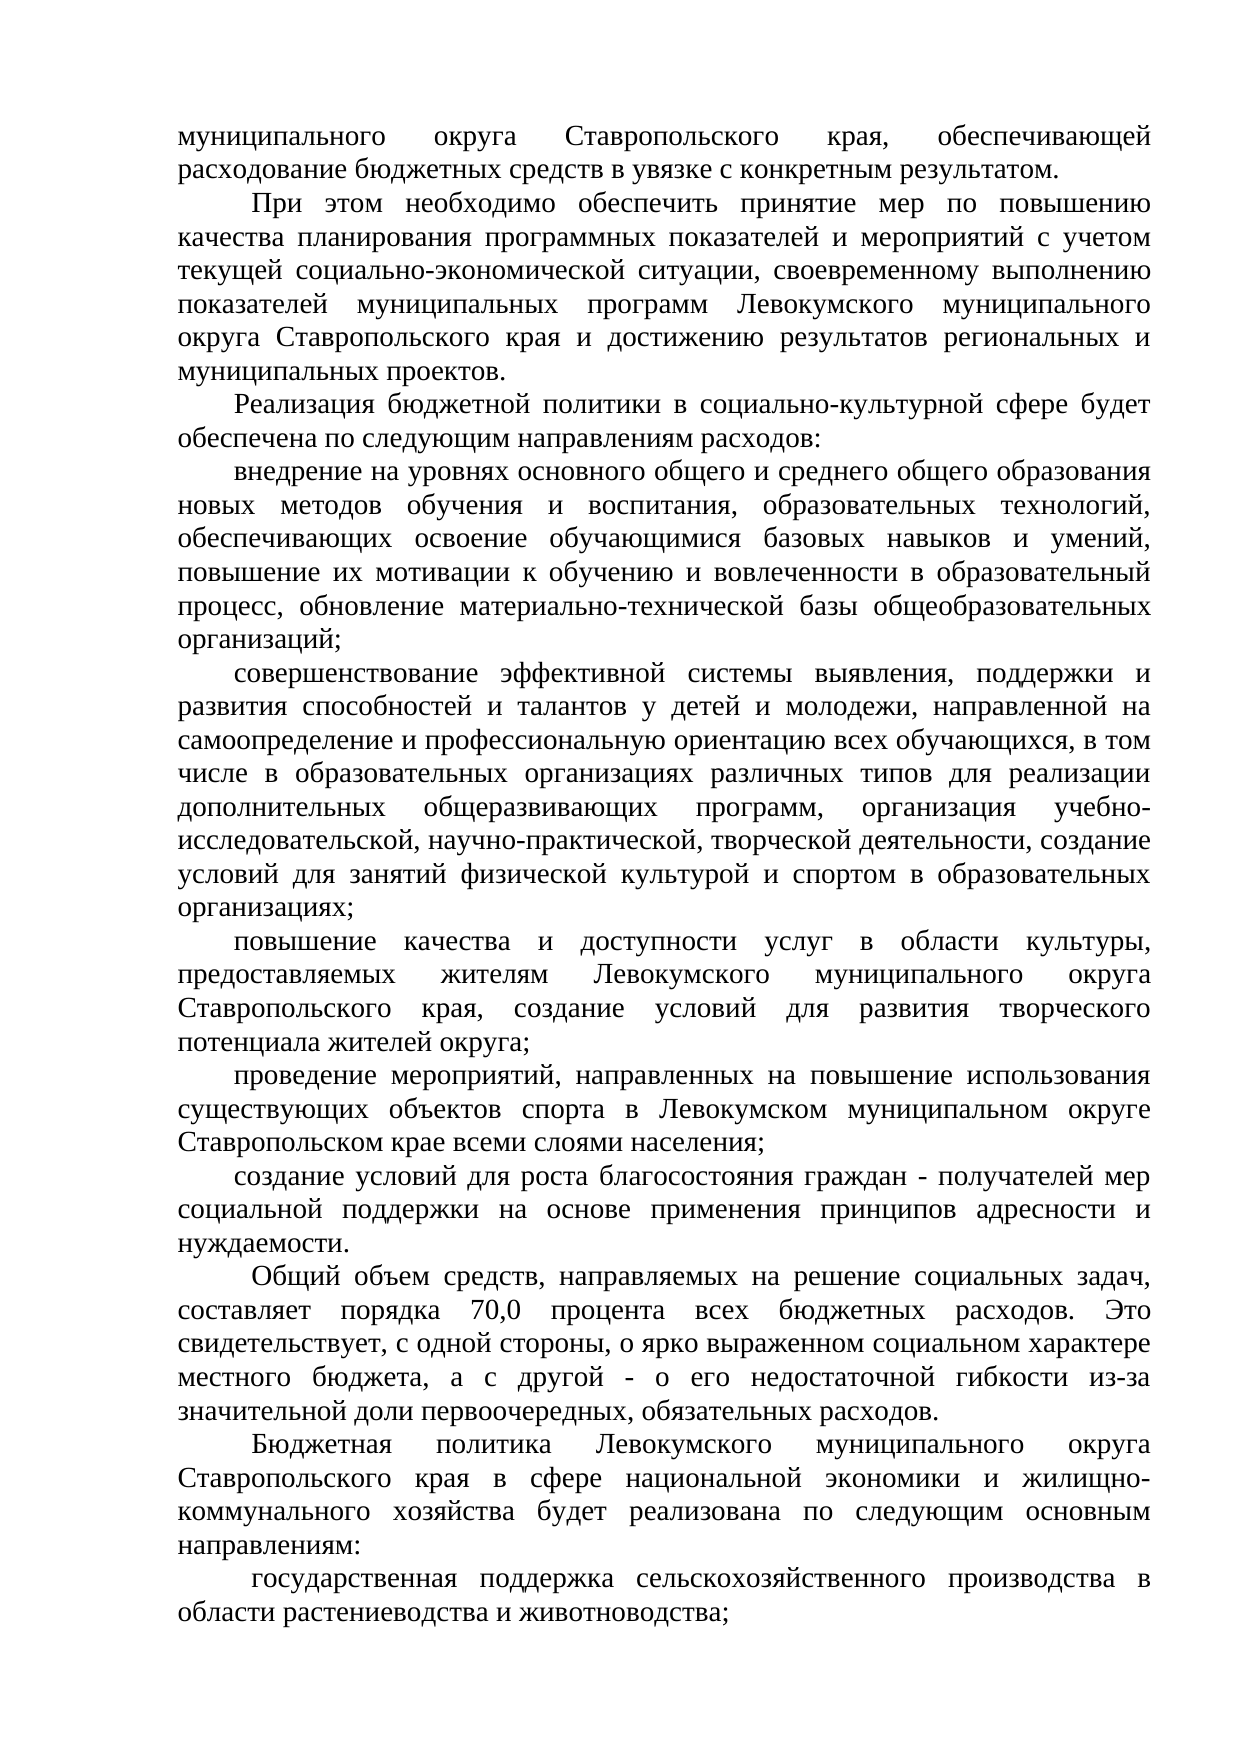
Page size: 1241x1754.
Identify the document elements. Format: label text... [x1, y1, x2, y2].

text проведение мероприятий, направленных на повышение использования существующих объектов спорта в Левокумском муниципальном округе Ставропольском крае всеми слоями населения; [177, 1057, 1152, 1158]
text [177, 118, 1152, 185]
text создание условий для роста благосостояния граждан - получателей мер социальной поддержки на основе применения принципов адресности и нуждаемости. [177, 1158, 1152, 1258]
text совершенствование эффективной системы выявления, поддержки и развития способностей и талантов у детей и молодежи, направленной на самоопределение и профессиональную ориентацию всех обучающихся, в том числе в образовательных организациях различных типов для реализации дополнительных общеразвивающих программ, организация учебно-исследовательской, научно-практической, творческой деятельности, создание условий для занятий физической культурой и спортом в образовательных организациях; [177, 655, 1152, 923]
text Бюджетная политика Левокумского муниципального округа Ставропольского края в сфере национальной экономики и жилищно-коммунального хозяйства будет реализована по следующим основным направлениям: [177, 1426, 1152, 1560]
text внедрение на уровнях основного общего и среднего общего образования новых методов обучения и воспитания, образовательных технологий, обеспечивающих освоение обучающимися базовых навыков и умений, повышение их мотивации к обучению и вовлеченности в образовательный процесс, обновление материально-технической базы общеобразовательных организаций; [177, 453, 1152, 655]
text Общий объем средств, направляемых на решение социальных задач, составляет порядка 70,0 процента всех бюджетных расходов. Это свидетельствует, с одной стороны, о ярко выраженном социальном характере местного бюджета, а с другой - о его недостаточной гибкости из-за значительной доли первоочередных, обязательных расходов. [177, 1258, 1152, 1426]
text Реализация бюджетной политики в социально-культурной сфере будет обеспечена по следующим направлениям расходов: [177, 386, 1152, 453]
text повышение качества и доступности услуг в области культуры, предоставляемых жителям Левокумского муниципального округа Ставропольского края, создание условий для развития творческого потенциала жителей округа; [177, 923, 1152, 1057]
text При этом необходимо обеспечить принятие мер по повышению качества планирования программных показателей и мероприятий с учетом текущей социально-экономической ситуации, своевременному выполнению показателей муниципальных программ Левокумского муниципального округа Ставропольского края и достижению результатов региональных и муниципальных проектов. [177, 185, 1152, 386]
text государственная поддержка сельскохозяйственного производства в области растениеводства и животноводства; [177, 1560, 1152, 1627]
